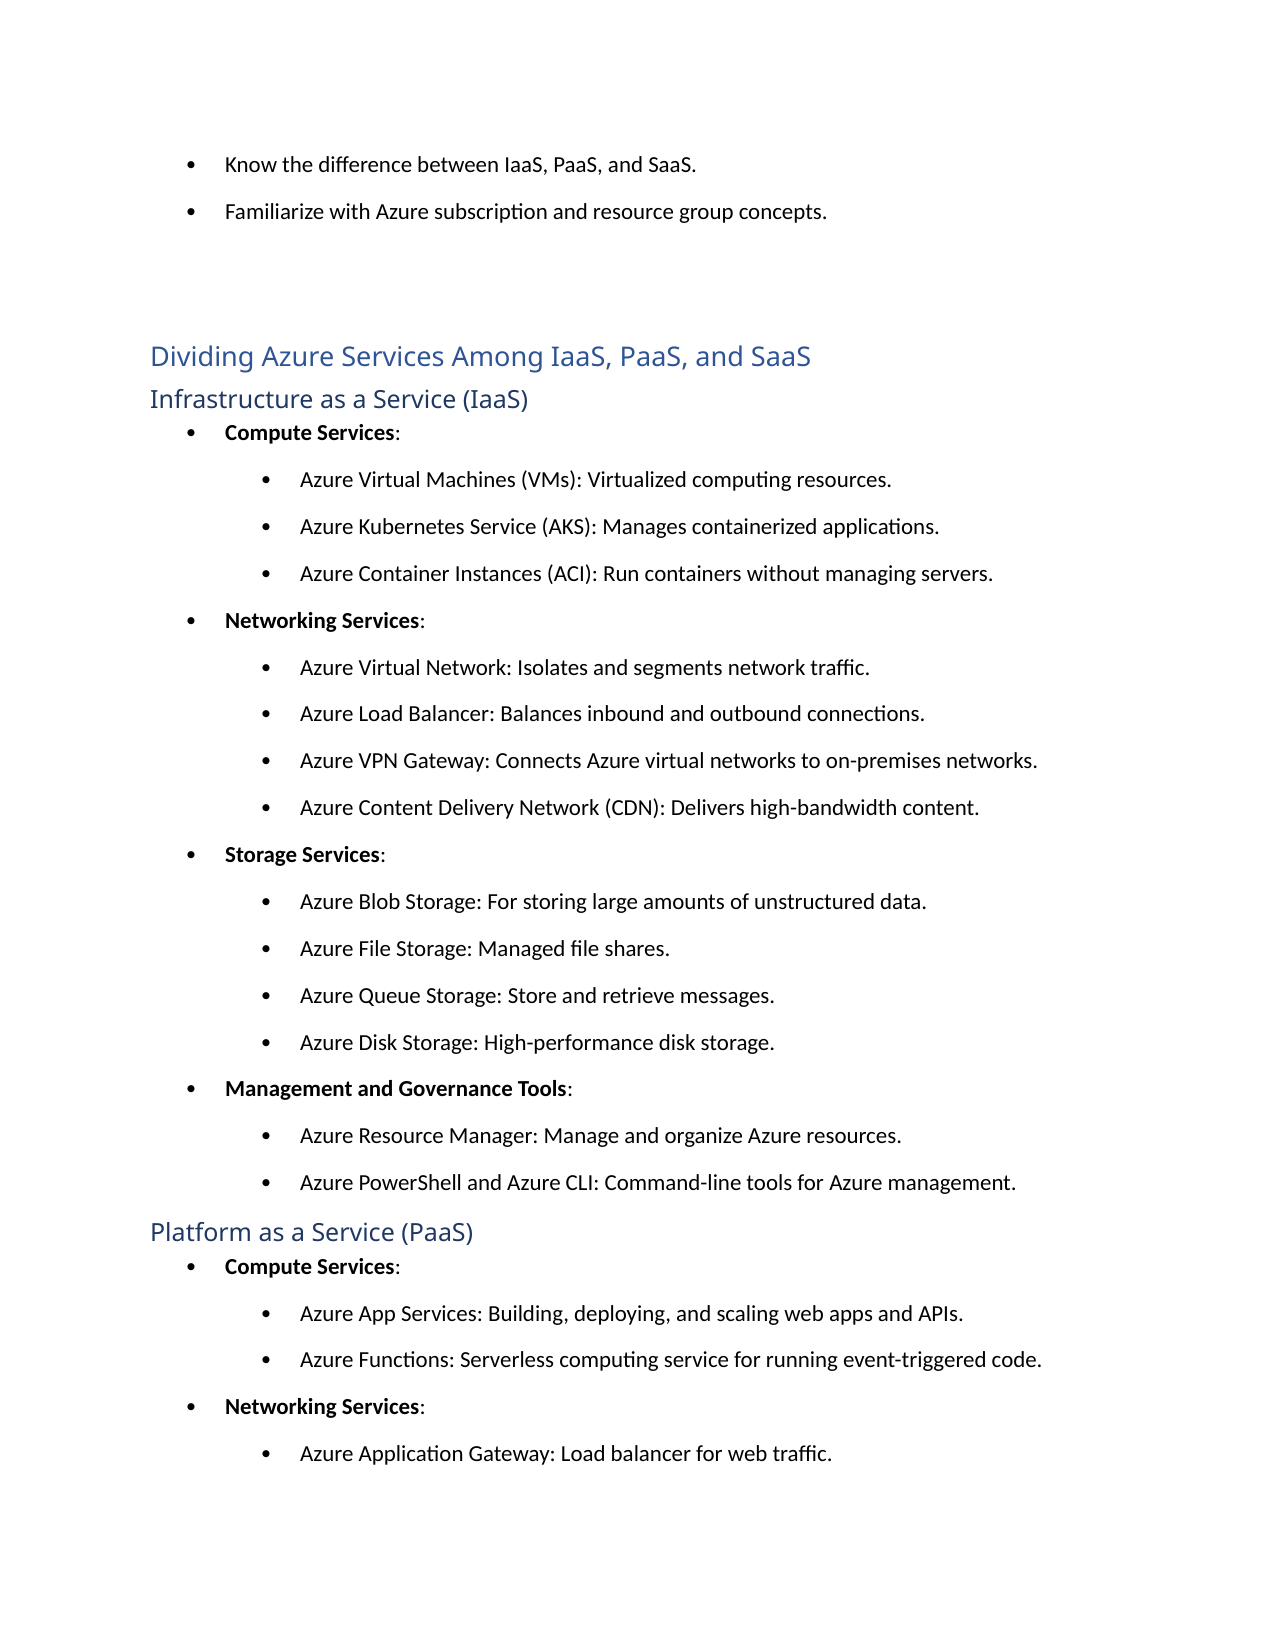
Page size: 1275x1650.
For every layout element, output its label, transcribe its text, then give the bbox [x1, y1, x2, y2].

subtitle Platform as a Service (PaaS) [150, 1215, 1125, 1249]
list Azure Kubernetes Service (AKS): Manages containerized applications. [262, 512, 1125, 540]
list Azure File Storage: Managed file shares. [262, 934, 1125, 962]
list Management and Governance Tools: [187, 1074, 1125, 1102]
list Azure Disk Storage: High-performance disk storage. [262, 1028, 1125, 1056]
list Networking Services: [187, 606, 1125, 634]
list Azure App Services: Building, deploying, and scaling web apps and APIs. [262, 1299, 1125, 1327]
list Azure Content Delivery Network (CDN): Delivers high-bandwidth content. [262, 793, 1125, 821]
list Azure Container Instances (ACI): Run containers without managing servers. [262, 559, 1125, 587]
list Compute Services: [187, 1252, 1125, 1280]
list Azure Application Gateway: Load balancer for web traffic. [262, 1439, 1125, 1467]
list Azure Resource Manager: Manage and organize Azure resources. [262, 1121, 1125, 1149]
list Familiarize with Azure subscription and resource group concepts. [187, 197, 1125, 225]
list Azure Virtual Network: Isolates and segments network traffic. [262, 653, 1125, 681]
list Azure Functions: Serverless computing service for running event-triggered code. [262, 1346, 1125, 1374]
list Azure Blob Storage: For storing large amounts of unstructured data. [262, 887, 1125, 915]
list Know the difference between IaaS, PaaS, and SaaS. [187, 150, 1125, 178]
subtitle Dividing Azure Services Among IaaS, PaaS, and SaaS [150, 337, 1125, 374]
list Azure PowerShell and Azure CLI: Command-line tools for Azure management. [262, 1168, 1125, 1196]
list Networking Services: [187, 1392, 1125, 1421]
list Azure VPN Gateway: Connects Azure virtual networks to on-premises networks. [262, 746, 1125, 774]
subtitle Infrastructure as a Service (IaaS) [150, 381, 1125, 416]
list Compute Services: [187, 418, 1125, 446]
list Azure Queue Storage: Store and retrieve messages. [262, 981, 1125, 1009]
list Azure Load Balancer: Balances inbound and outbound connections. [262, 699, 1125, 727]
list Azure Virtual Machines (VMs): Virtualized computing resources. [262, 465, 1125, 493]
list Storage Services: [187, 840, 1125, 868]
